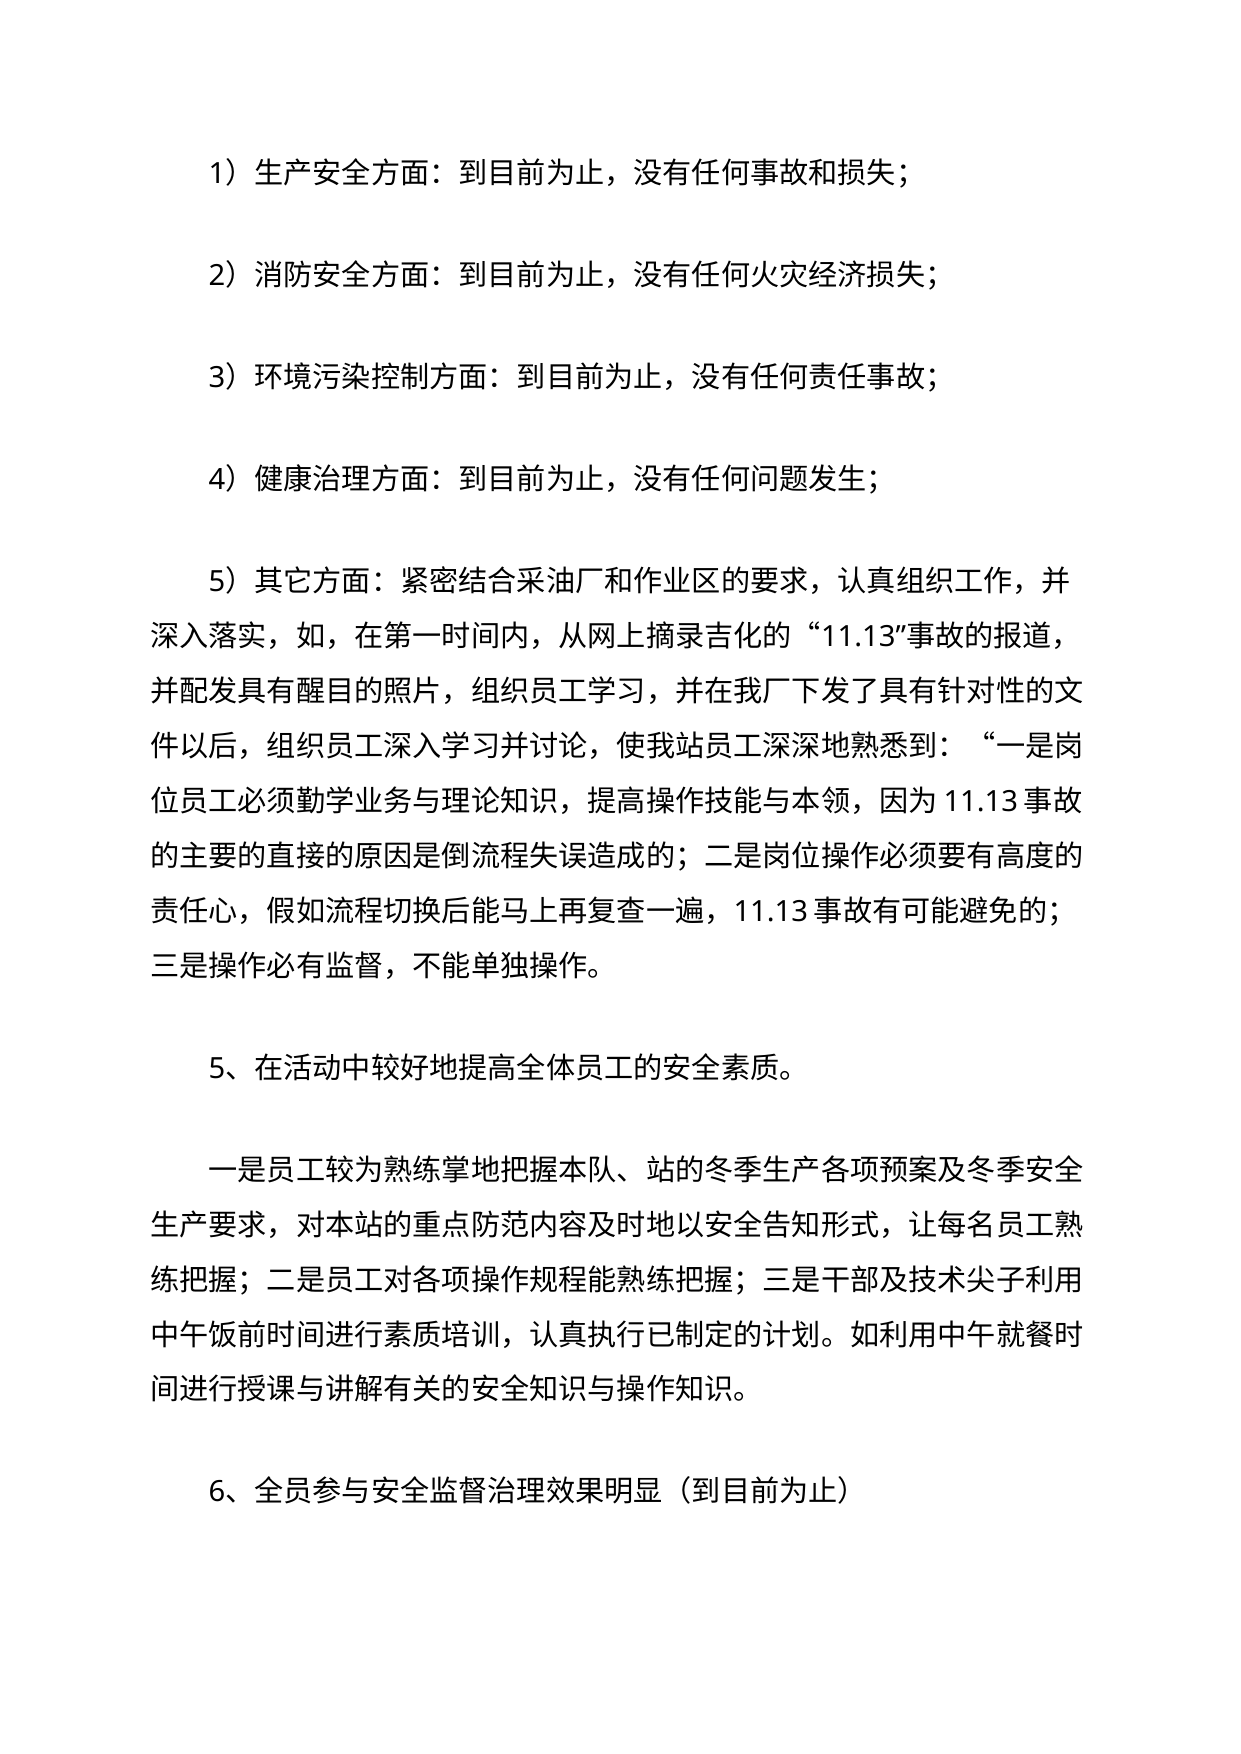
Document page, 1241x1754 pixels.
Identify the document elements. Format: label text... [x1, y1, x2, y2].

text 5、在活动中较好地提高全体员工的安全素质。 [150, 1044, 1090, 1087]
text 3）环境污染控制方面：到目前为止，没有任何责任事故； [150, 354, 1090, 396]
text 一是员工较为熟练掌地把握本队、站的冬季生产各项预案及冬季安全生产要求，对本站的重点防范内容及时地以安全告知形式，让每名员工熟练把握；二是员工对各项操作规程能熟练把握；三是干部及技术尖子利用中午饭前时间进行素质培训，认真执行已制定的计划。如利用中午就餐时间进行授课与讲解有关的安全知识与操作知识。 [150, 1146, 1090, 1408]
text 6、全员参与安全监督治理效果明显（到目前为止） [150, 1468, 1090, 1510]
text 4）健康治理方面：到目前为止，没有任何问题发生； [150, 456, 1090, 498]
text 5）其它方面：紧密结合采油厂和作业区的要求，认真组织工作，并深入落实，如，在第一时间内，从网上摘录吉化的“11.13”事故的报道，并配发具有醒目的照片，组织员工学习，并在我厂下发了具有针对性的文件以后，组织员工深入学习并讨论，使我站员工深深地熟悉到：“一是岗位员工必须勤学业务与理论知识，提高操作技能与本领，因为11.13事故的主要的直接的原因是倒流程失误造成的；二是岗位操作必须要有高度的责任心，假如流程切换后能马上再复查一遍，11.13事故有可能避免的；三是操作必有监督，不能单独操作。 [150, 558, 1090, 985]
text 2）消防安全方面：到目前为止，没有任何火灾经济损失； [150, 252, 1090, 294]
text 1）生产安全方面：到目前为止，没有任何事故和损失； [150, 150, 1090, 192]
